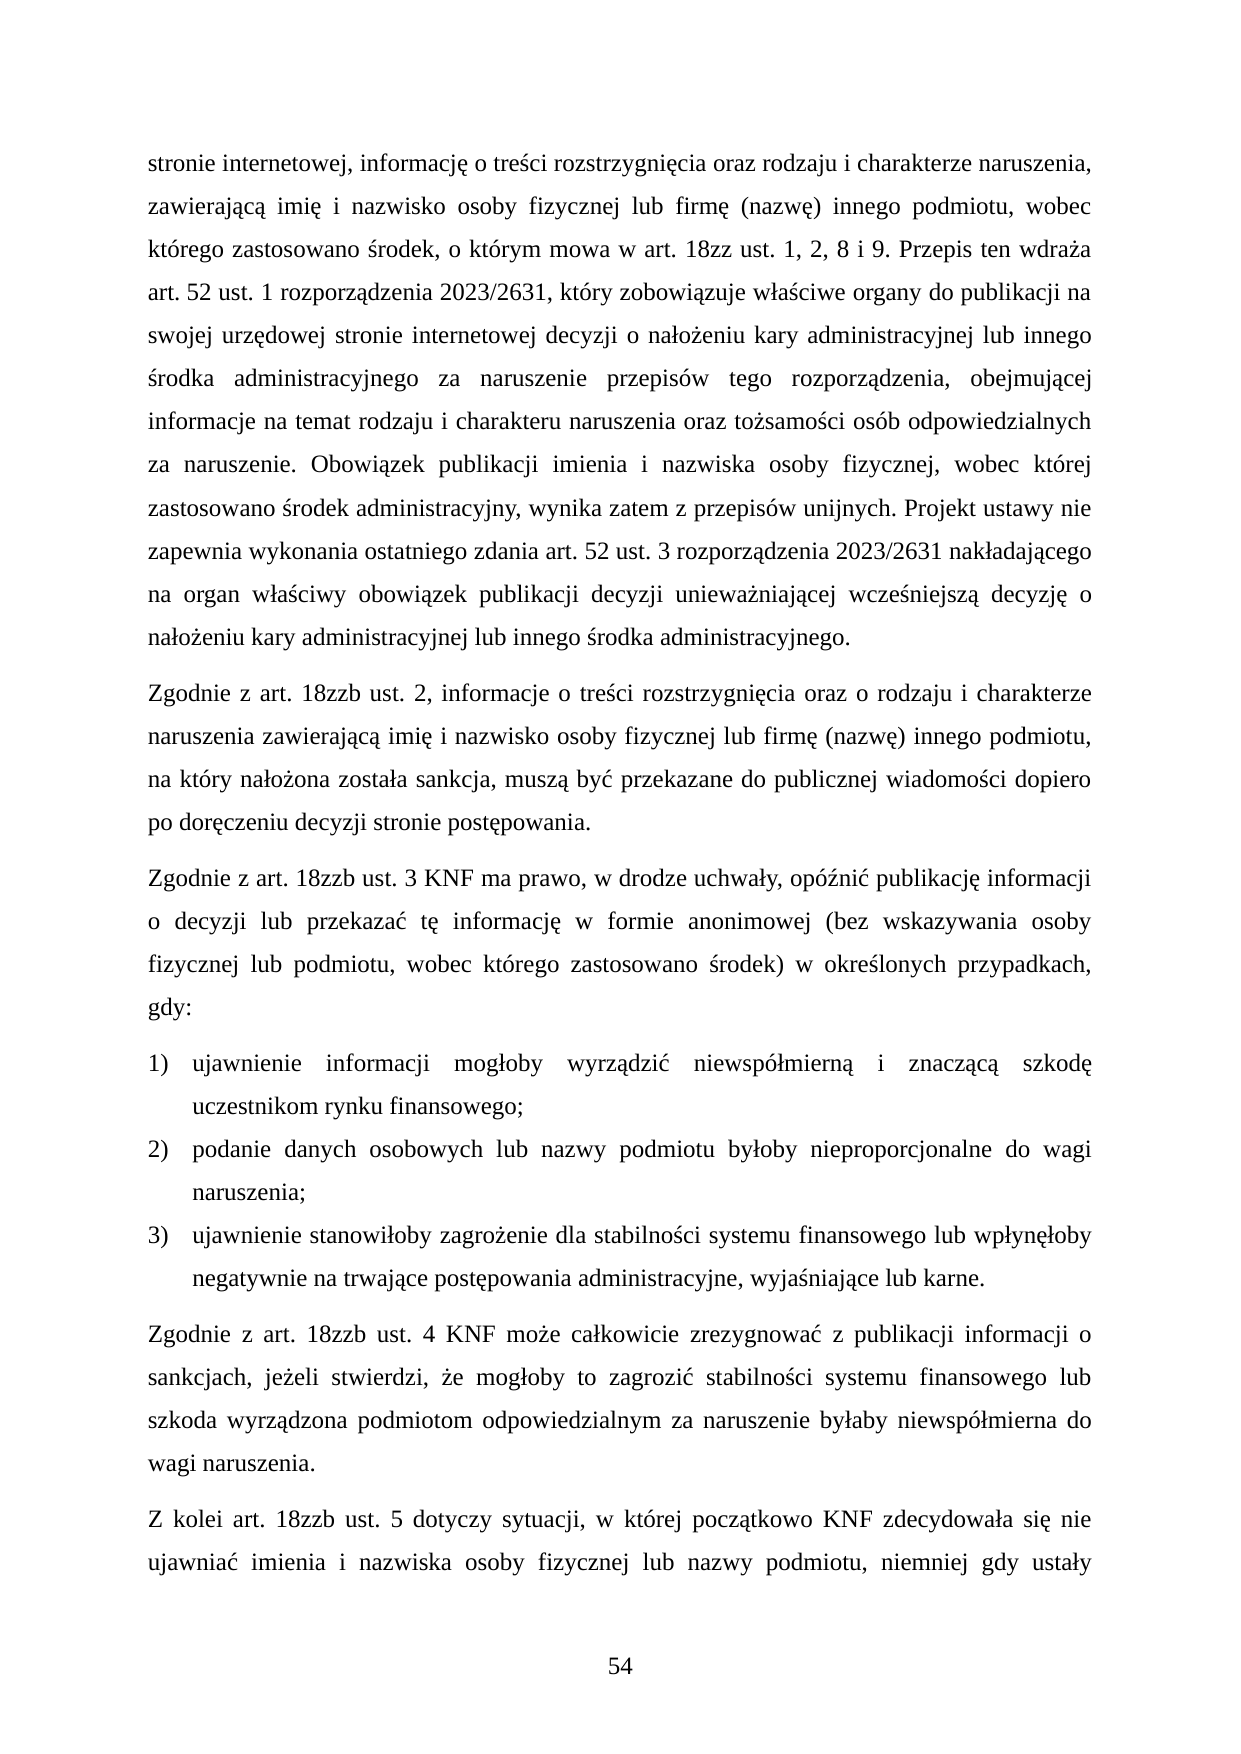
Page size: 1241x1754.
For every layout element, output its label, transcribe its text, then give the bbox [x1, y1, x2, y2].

list ujawnienie informacji mogłoby wyrządzić niewspółmierną i znaczącą szkodę uczestnikom rynku finansowego; [148, 1048, 1093, 1119]
text Zgodnie z art. 18zzb ust. 3 KNF ma prawo, w drodze uchwały, opóźnić publikację informacji o decyzji lub przekazać tę informację w formie anonimowej (bez wskazywania osoby fizycznej lub podmiotu, wobec którego zastosowano środek) w określonych przypadkach, gdy: [148, 863, 1093, 1021]
text Zgodnie z art. 18zzb ust. 4 KNF może całkowicie zrezygnować z publikacji informacji o sankcjach, jeżeli stwierdzi, że mogłoby to zagrozić stabilności systemu finansowego lub szkoda wyrządzona podmiotom odpowiedzialnym za naruszenie byłaby niewspółmierna do wagi naruszenia. [148, 1319, 1093, 1477]
list ujawnienie stanowiłoby zagrożenie dla stabilności systemu finansowego lub wpłynęłoby negatywnie na trwające postępowania administracyjne, wyjaśniające lub karne. [148, 1220, 1093, 1292]
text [148, 148, 1093, 651]
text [148, 1504, 1093, 1576]
text Zgodnie z art. 18zzb ust. 2, informacje o treści rozstrzygnięcia oraz o rodzaju i charakterze naruszenia zawierającą imię i nazwisko osoby fizycznej lub firmę (nazwę) innego podmiotu, na który nałożona została sankcja, muszą być przekazane do publicznej wiadomości dopiero po doręczeniu decyzji stronie postępowania. [148, 678, 1093, 836]
list podanie danych osobowych lub nazwy podmiotu byłoby nieproporcjonalne do wagi naruszenia; [148, 1134, 1093, 1206]
